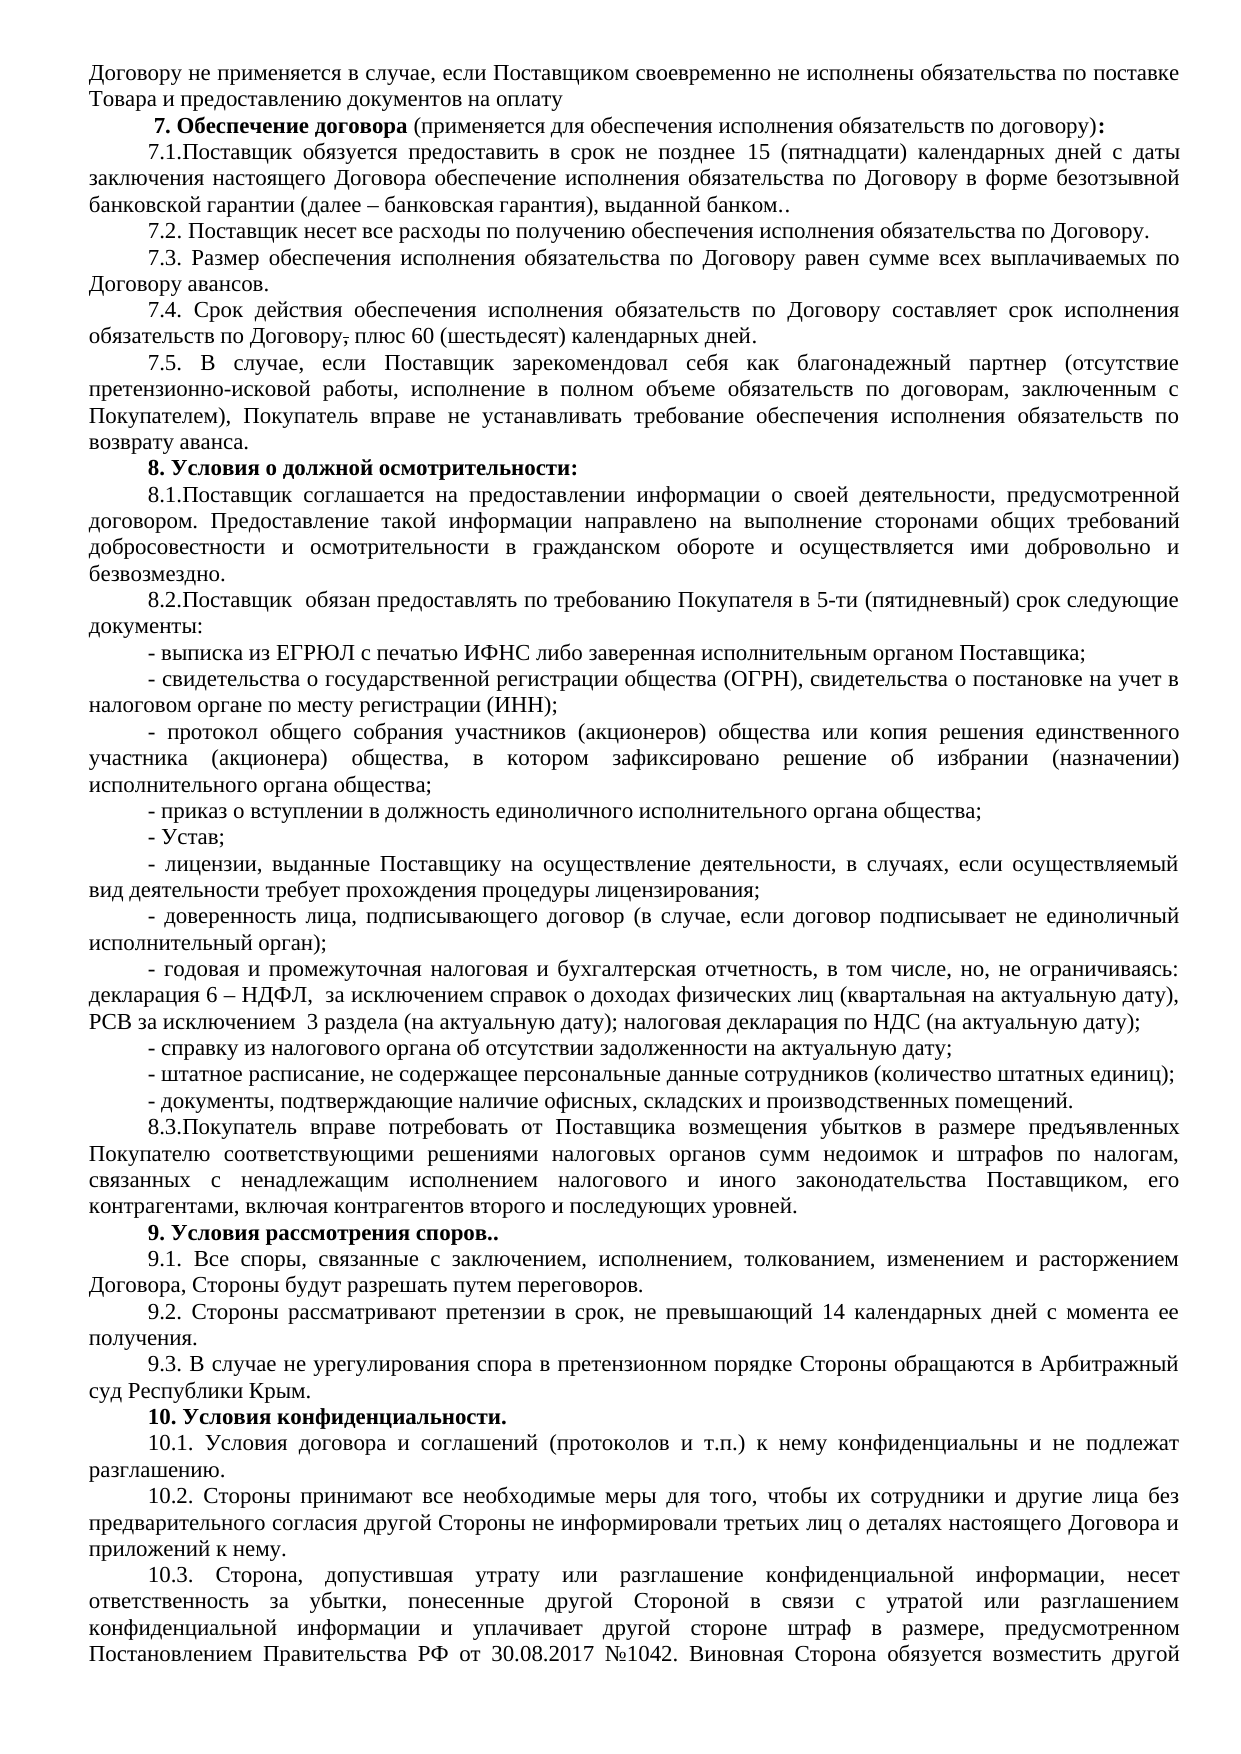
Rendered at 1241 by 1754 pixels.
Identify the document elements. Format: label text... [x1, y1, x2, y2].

text 10.2. Стороны принимают все необходимые меры для того, чтобы их сотрудники и другие лица без предварительного согласия другой Стороны не информировали третьих лиц о деталях настоящего Договора и приложений к нему. [89, 1482, 1181, 1561]
text - годовая и промежуточная налоговая и бухгалтерская отчетность, в том числе, но, не ограничиваясь: декларация 6 – НДФЛ, за исключением справок о доходах физических лиц (квартальная на актуальную дату), РСВ за исключением 3 раздела (на актуальную дату); налоговая декларация по НДС (на актуальную дату); [89, 955, 1181, 1034]
text - лицензии, выданные Поставщику на осуществление деятельности, в случаях, если осуществляемый вид деятельности требует прохождения процедуры лицензирования; [89, 850, 1181, 902]
text - доверенность лица, подписывающего договор (в случае, если договор подписывает не единоличный исполнительный орган); [89, 902, 1181, 955]
text 7.4. Срок действия обеспечения исполнения обязательств по Договору составляет срок исполнения обязательств по Договору, плюс 60 (шестьдесят) календарных дней. [89, 296, 1181, 349]
text 7.2. Поставщик несет все расходы по получению обеспечения исполнения обязательства по Договору. [89, 217, 1181, 243]
text - выписка из ЕГРЮЛ с печатью ИФНС либо заверенная исполнительным органом Поставщика; [89, 639, 1181, 665]
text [89, 1561, 1181, 1667]
text 9.3. В случае не урегулирования спора в претензионном порядке Стороны обращаются в Арбитражный суд Республики Крым. [89, 1350, 1181, 1403]
text 7.1.Поставщик обязуется предоставить в срок не позднее 15 (пятнадцати) календарных дней с даты заключения настоящего Договора обеспечение исполнения обязательства по Договору в форме безотзывной банковской гарантии (далее – банковская гарантия), выданной банком.. [89, 138, 1181, 217]
text - приказ о вступлении в должность единоличного исполнительного органа общества; [89, 797, 1181, 823]
text 7. Обеспечение договора (применяется для обеспечения исполнения обязательств по договору): [89, 112, 1181, 138]
text 9.2. Стороны рассматривают претензии в срок, не превышающий 14 календарных дней с момента ее получения. [89, 1298, 1181, 1350]
text - свидетельства о государственной регистрации общества (ОГРН), свидетельства о постановке на учет в налоговом органе по месту регистрации (ИНН); [89, 665, 1181, 718]
text 8.1.Поставщик соглашается на предоставлении информации о своей деятельности, предусмотренной договором. Предоставление такой информации направлено на выполнение сторонами общих требований добросовестности и осмотрительности в гражданском обороте и осуществляется ими добровольно и безвозмездно. [89, 481, 1181, 586]
text 10.1. Условия договора и соглашений (протоколов и т.п.) к нему конфиденциальны и не подлежат разглашению. [89, 1429, 1181, 1482]
text 8.3.Покупатель вправе потребовать от Поставщика возмещения убытков в размере предъявленных Покупателю соответствующими решениями налоговых органов сумм недоимок и штрафов по налогам, связанных с ненадлежащим исполнением налогового и иного законодательства Поставщиком, его контрагентами, включая контрагентов второго и последующих уровней. [89, 1113, 1181, 1219]
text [89, 59, 1181, 112]
text - справку из налогового органа об отсутствии задолженности на актуальную дату; [89, 1034, 1181, 1061]
text 10. Условия конфиденциальности. [89, 1403, 1181, 1429]
text - штатное расписание, не содержащее персональные данные сотрудников (количество штатных единиц); [89, 1061, 1181, 1087]
text - протокол общего собрания участников (акционеров) общества или копия решения единственного участника (акционера) общества, в котором зафиксировано решение об избрании (назначении) исполнительного органа общества; [89, 718, 1181, 797]
text - документы, подтверждающие наличие офисных, складских и производственных помещений. [89, 1087, 1181, 1113]
text - Устав; [89, 823, 1181, 850]
text 7.5. В случае, если Поставщик зарекомендовал себя как благонадежный партнер (отсутствие претензионно-исковой работы, исполнение в полном объеме обязательств по договорам, заключенным с Покупателем), Покупатель вправе не устанавливать требование обеспечения исполнения обязательств по возврату аванса. [89, 349, 1181, 454]
text 8. Условия о должной осмотрительности: [89, 454, 1181, 481]
text 9. Условия рассмотрения споров.. [89, 1219, 1181, 1245]
text 9.1. Все споры, связанные с заключением, исполнением, толкованием, изменением и расторжением Договора, Стороны будут разрешать путем переговоров. [89, 1245, 1181, 1298]
text 8.2.Поставщик обязан предоставлять по требованию Покупателя в 5-ти (пятидневный) срок следующие документы: [89, 586, 1181, 639]
text 7.3. Размер обеспечения исполнения обязательства по Договору равен сумме всех выплачиваемых по Договору авансов. [89, 243, 1181, 296]
